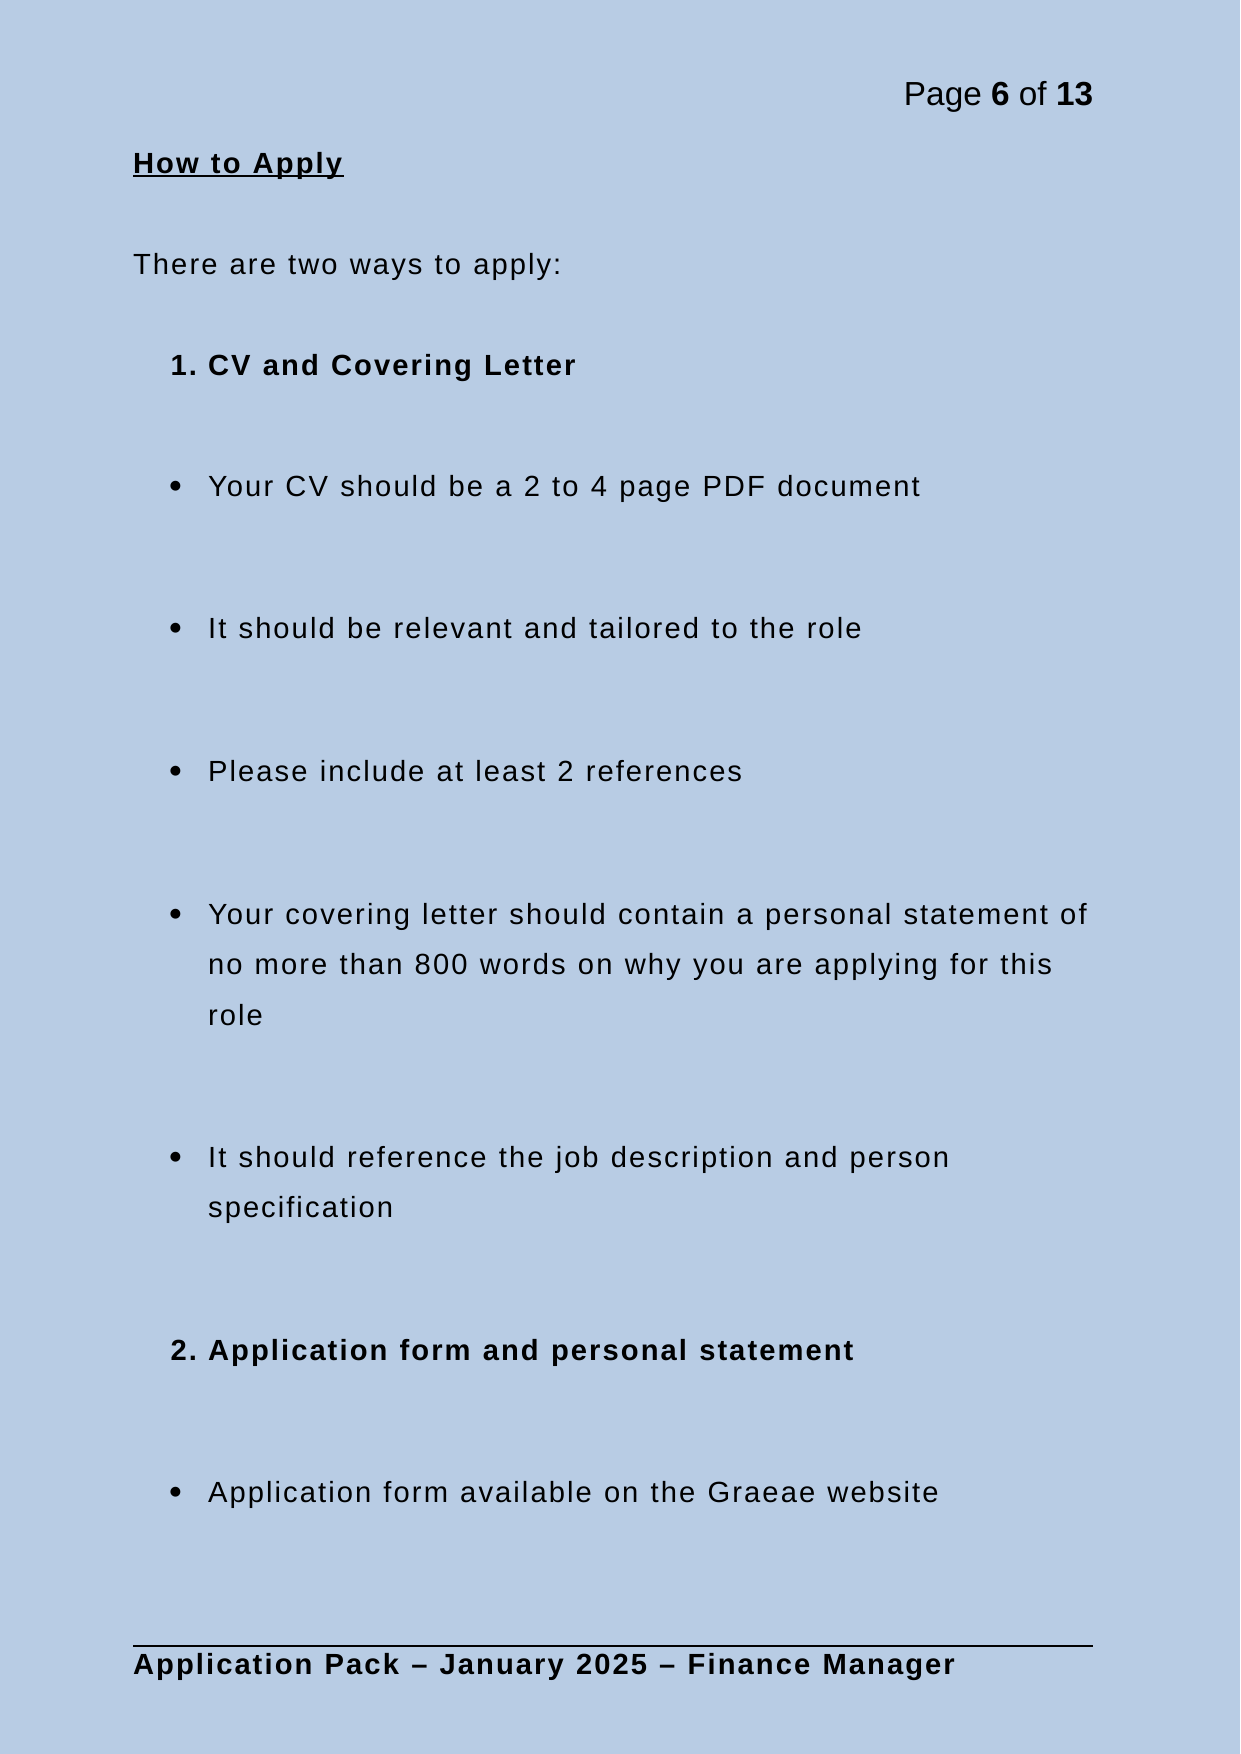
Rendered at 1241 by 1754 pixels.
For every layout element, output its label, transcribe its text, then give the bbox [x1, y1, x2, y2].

list Your covering letter should contain a personal statement of no more than 800 words on why you are applying for this role [170, 897, 1093, 1031]
text How to Apply [133, 146, 1093, 180]
list Application form available on the Graeae website [170, 1475, 1093, 1509]
list It should reference the job description and person specification [170, 1140, 1093, 1224]
list Please include at least 2 references [170, 754, 1093, 788]
list It should be relevant and tailored to the role [170, 612, 1093, 645]
list Your CV should be a 2 to 4 page PDF document [170, 469, 1093, 503]
list CV and Covering Letter [170, 347, 1093, 381]
text There are two ways to apply: [133, 247, 1093, 280]
list Application form and personal statement [170, 1333, 1093, 1366]
